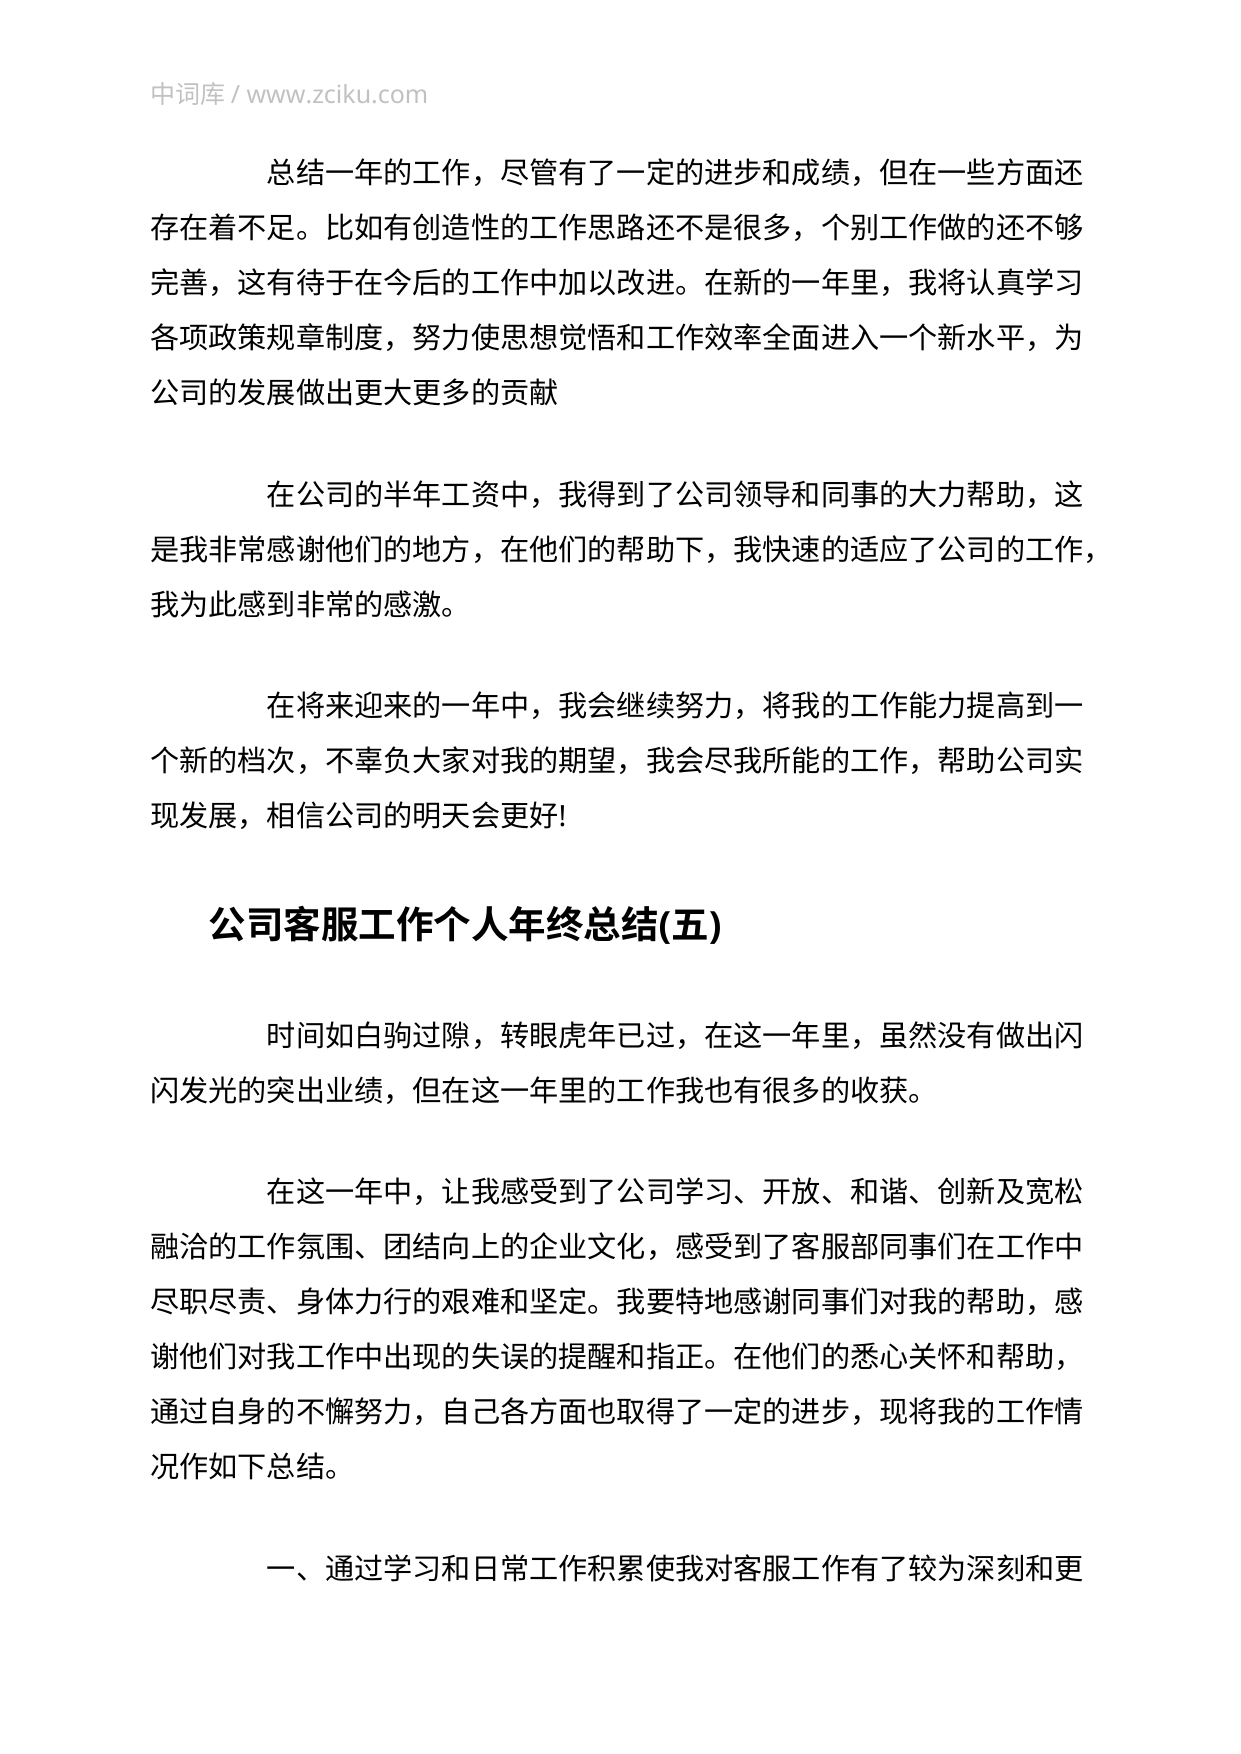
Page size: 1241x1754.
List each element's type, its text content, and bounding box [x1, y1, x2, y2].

text 公司客服工作个人年终总结(五) [150, 895, 1090, 949]
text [150, 1545, 1090, 1587]
text 时间如白驹过隙，转眼虎年已过，在这一年里，虽然没有做出闪闪发光的突出业绩，但在这一年里的工作我也有很多的收获。 [150, 1012, 1090, 1109]
text 总结一年的工作，尽管有了一定的进步和成绩，但在一些方面还存在着不足。比如有创造性的工作思路还不是很多，个别工作做的还不够完善，这有待于在今后的工作中加以改进。在新的一年里，我将认真学习各项政策规章制度，努力使思想觉悟和工作效率全面进入一个新水平，为公司的发展做出更大更多的贡献 [150, 150, 1090, 412]
text 在这一年中，让我感受到了公司学习、开放、和谐、创新及宽松融洽的工作氛围、团结向上的企业文化，感受到了客服部同事们在工作中尽职尽责、身体力行的艰难和坚定。我要特地感谢同事们对我的帮助，感谢他们对我工作中出现的失误的提醒和指正。在他们的悉心关怀和帮助，通过自身的不懈努力，自己各方面也取得了一定的进步，现将我的工作情况作如下总结。 [150, 1169, 1090, 1486]
text 在公司的半年工资中，我得到了公司领导和同事的大力帮助，这是我非常感谢他们的地方，在他们的帮助下，我快速的适应了公司的工作，我为此感到非常的感激。 [150, 471, 1090, 623]
text 在将来迎来的一年中，我会继续努力，将我的工作能力提高到一个新的档次，不辜负大家对我的期望，我会尽我所能的工作，帮助公司实现发展，相信公司的明天会更好! [150, 683, 1090, 835]
